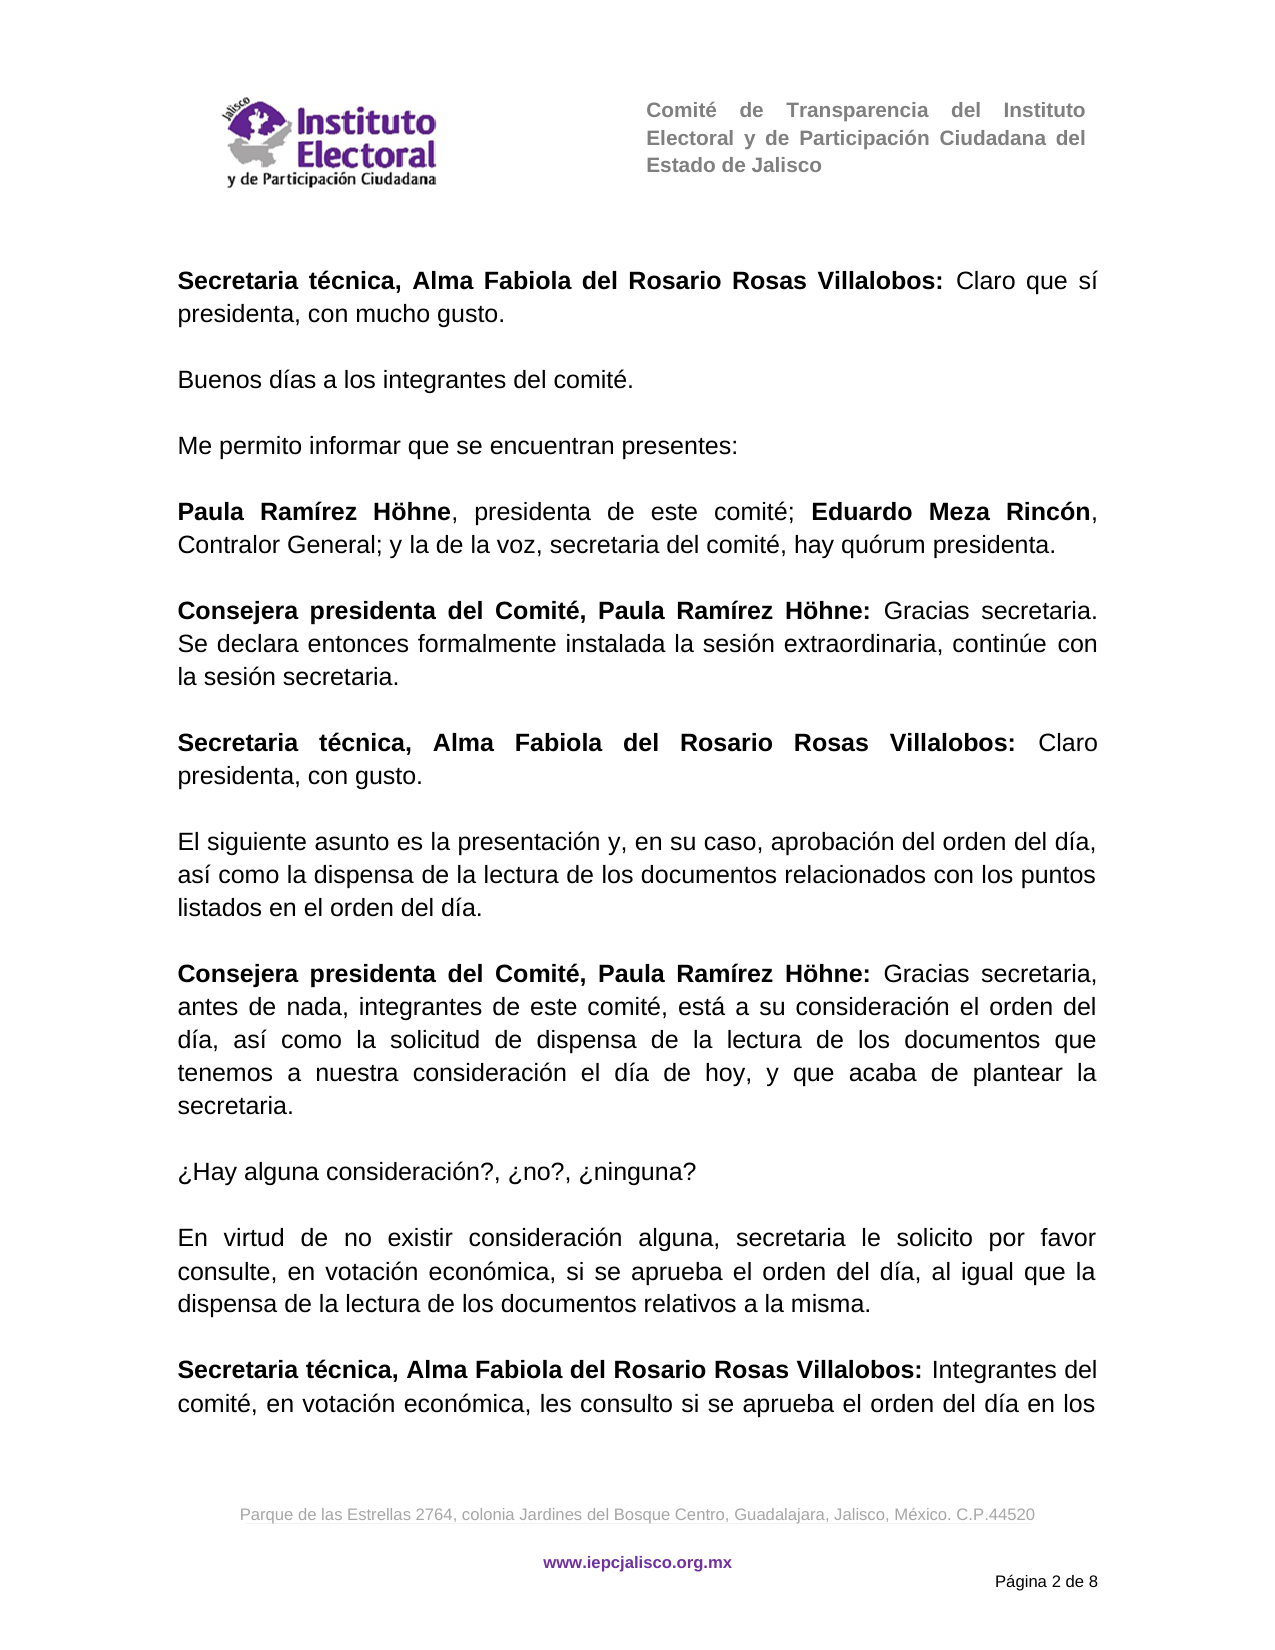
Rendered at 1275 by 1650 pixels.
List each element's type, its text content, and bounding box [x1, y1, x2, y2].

picture [188, 70, 468, 213]
text Buenos días a los integrantes del comité. [177, 365, 1098, 394]
text ¿Hay alguna consideración?, ¿no?, ¿ninguna? [177, 1157, 1098, 1186]
text Secretaria técnica, Alma Fabiola del Rosario Rosas Villalobos: Claro que sí presidenta, con mucho gusto. [177, 266, 1098, 328]
text El siguiente asunto es la presentación y, en su caso, aprobación del orden del día, así como la dispensa de la lectura de los documentos relacionados con los puntos listados en el orden del día. [177, 827, 1098, 922]
text Consejera presidenta del Comité, Paula Ramírez Höhne: Gracias secretaria. Se declara entonces formalmente instalada la sesión extraordinaria, continúe con la sesión secretaria. [177, 596, 1098, 691]
text Secretaria técnica, Alma Fabiola del Rosario Rosas Villalobos: Claro presidenta, con gusto. [177, 728, 1098, 790]
text En virtud de no existir consideración alguna, secretaria le solicito por favor consulte, en votación económica, si se aprueba el orden del día, al igual que la dispensa de la lectura de los documentos relativos a la misma. [177, 1223, 1098, 1318]
text Consejera presidenta del Comité, Paula Ramírez Höhne: Gracias secretaria, antes de nada, integrantes de este comité, está a su consideración el orden del día, así como la solicitud de dispensa de la lectura de los documentos que tenemos a nuestra consideración el día de hoy, y que acaba de plantear la secretaria. [177, 959, 1098, 1120]
text Paula Ramírez Höhne, presidenta de este comité; Eduardo Meza Rincón, Contralor General; y la de la voz, secretaria del comité, hay quórum presidenta. [177, 497, 1098, 559]
text Me permito informar que se encuentran presentes: [177, 431, 1098, 460]
